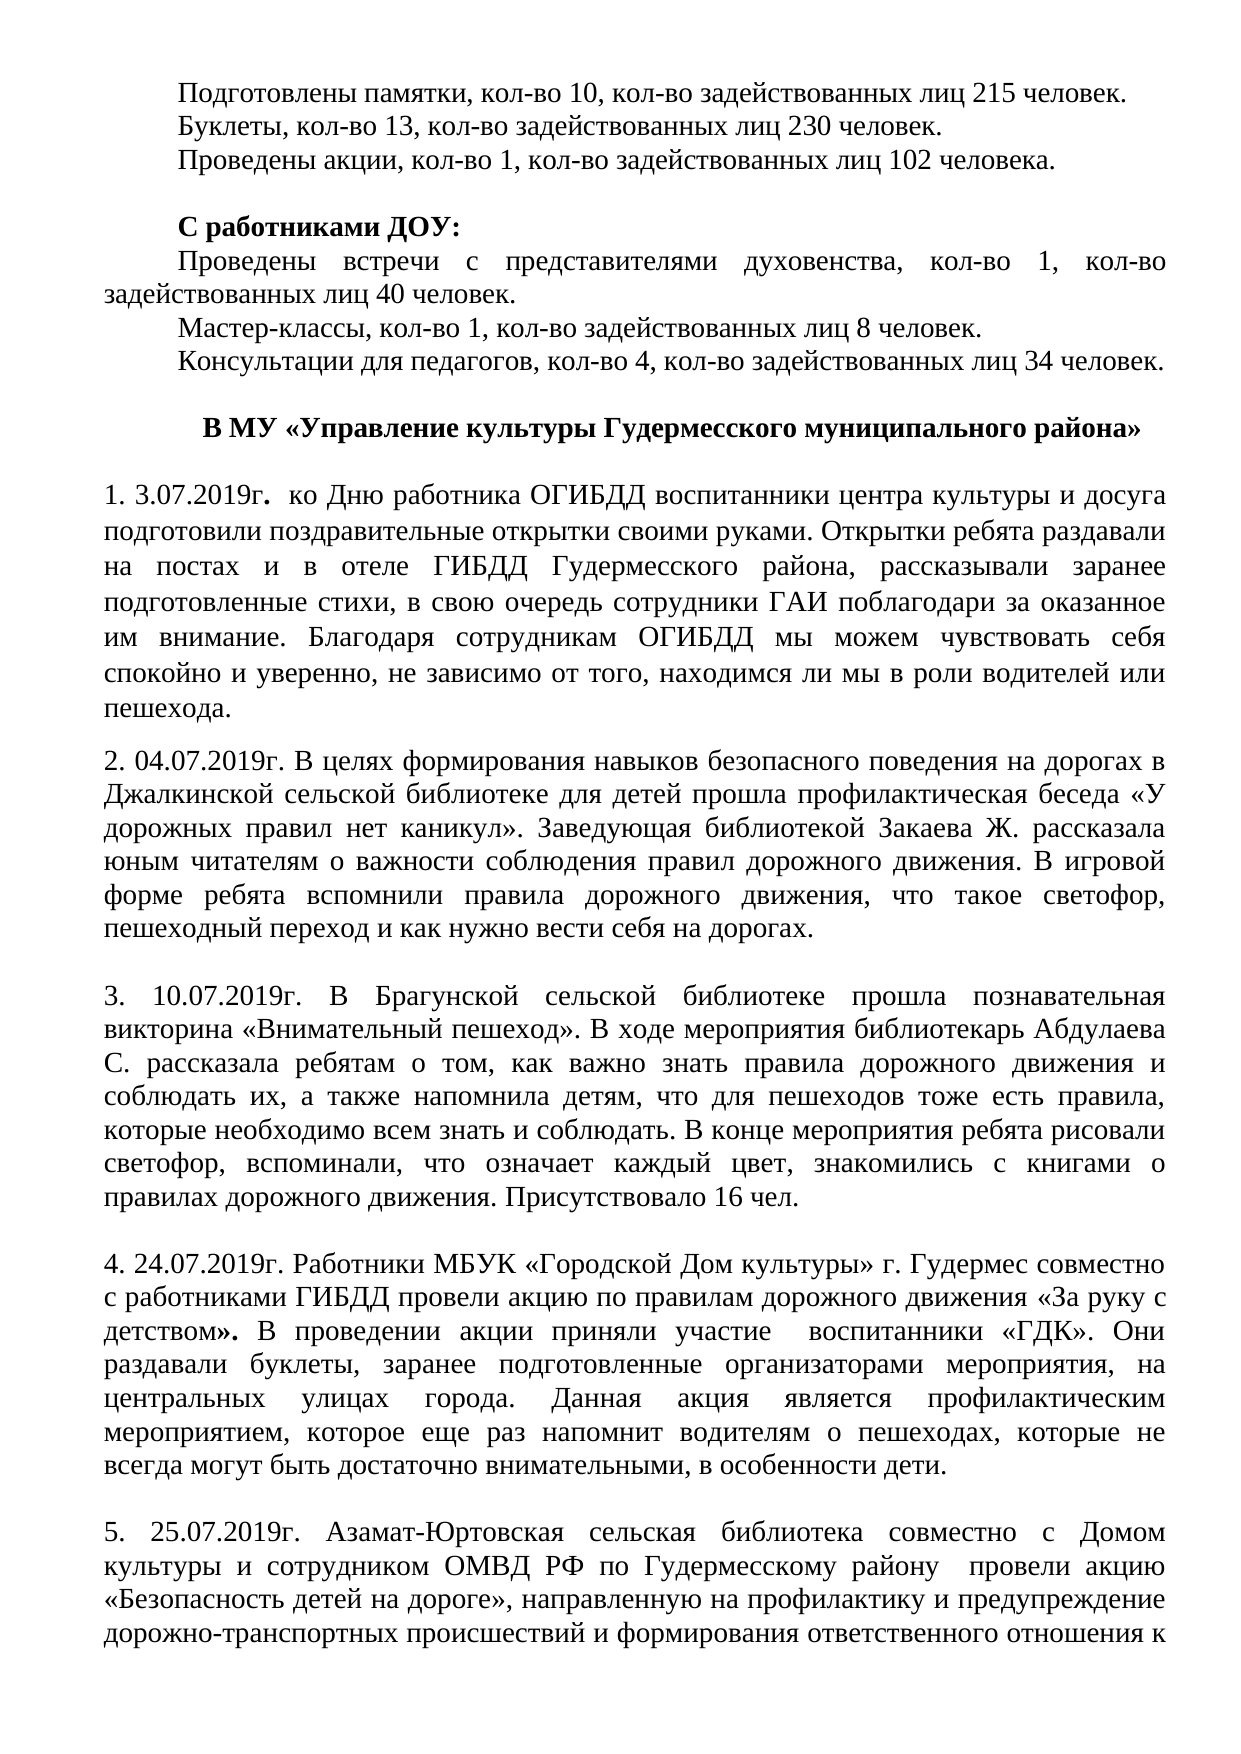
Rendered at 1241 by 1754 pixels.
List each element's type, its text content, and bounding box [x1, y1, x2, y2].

list Подготовлены памятки, кол-во 10, кол-во задействованных лиц 215 человек. [177, 75, 1167, 108]
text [103, 1514, 1167, 1648]
text 3. 10.07.2019г. В Брагунской сельской библиотеке прошла познавательная викторина «Внимательный пешеход». В ходе мероприятия библиотекарь Абдулаева С. рассказала ребятам о том, как важно знать правила дорожного движения и соблюдать их, а также напомнила детям, что для пешеходов тоже есть правила, которые необходимо всем знать и соблюдать. В конце мероприятия ребята рисовали светофор, вспоминали, что означает каждый цвет, знакомились с книгами о правилах дорожного движения. Присутствовало 16 чел. [103, 978, 1167, 1212]
text 1. 3.07.2019г. ко Дню работника ОГИБДД воспитанники центра культуры и досуга подготовили поздравительные открытки своими руками. Открытки ребята раздавали на постах и в отеле ГИБДД Гудермесского района, рассказывали заранее подготовленные стихи, в свою очередь сотрудники ГАИ поблагодари за оказанное им внимание. Благодаря сотрудникам ОГИБДД мы можем чувствовать себя спокойно и уверенно, не зависимо от того, находимся ли мы в роли водителей или пешехода. [103, 477, 1167, 724]
list С работниками ДОУ: [177, 209, 1167, 243]
list Проведены встречи с представителями духовенства, кол-во 1, кол-во задействованных лиц 40 человек. [103, 243, 1167, 310]
list Мастер-классы, кол-во 1, кол-во задействованных лиц 8 человек. [177, 310, 1167, 343]
list Проведены акции, кол-во 1, кол-во задействованных лиц 102 человека. [177, 142, 1167, 176]
list Консультации для педагогов, кол-во 4, кол-во задействованных лиц 34 человек. [177, 343, 1167, 377]
list В МУ «Управление культуры Гудермесского муниципального района» [103, 410, 1167, 444]
text 2. 04.07.2019г. В целях формирования навыков безопасного поведения на дорогах в Джалкинской сельской библиотеке для детей прошла профилактическая беседа «У дорожных правил нет каникул». Заведующая библиотекой Закаева Ж. рассказала юным читателям о важности соблюдения правил дорожного движения. В игровой форме ребята вспомнили правила дорожного движения, что такое светофор, пешеходный переход и как нужно вести себя на дорогах. [103, 743, 1167, 944]
list Буклеты, кол-во 13, кол-во задействованных лиц 230 человек. [177, 108, 1167, 142]
text 4. 24.07.2019г. Работники МБУК «Городской Дом культуры» г. Гудермес совместно с работниками ГИБДД провели акцию по правилам дорожного движения «За руку с детством». В проведении акции приняли участие воспитанники «ГДК». Они раздавали буклеты, заранее подготовленные организаторами мероприятия, на центральных улицах города. Данная акция является профилактическим мероприятием, которое еще раз напомнит водителям о пешеходах, которые не всегда могут быть достаточно внимательными, в особенности дети. [103, 1246, 1167, 1481]
